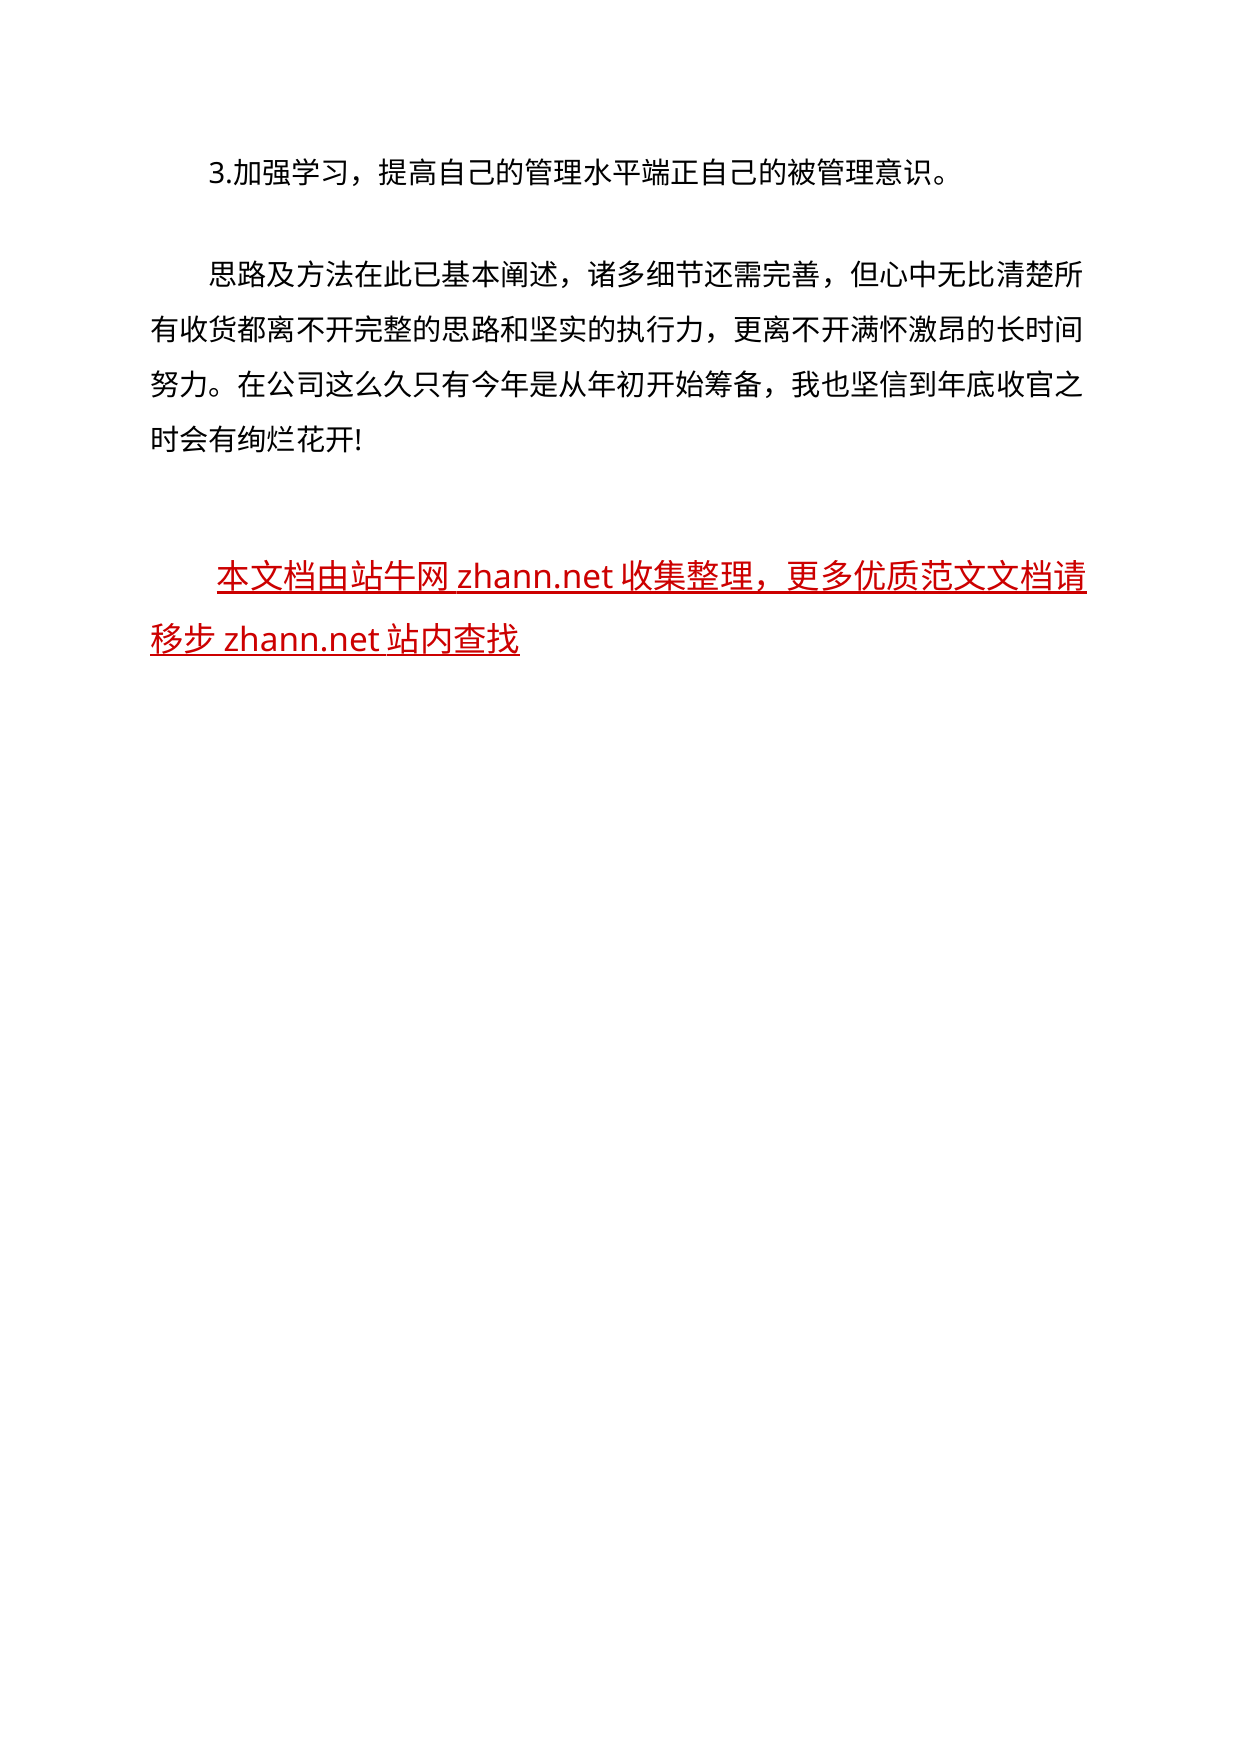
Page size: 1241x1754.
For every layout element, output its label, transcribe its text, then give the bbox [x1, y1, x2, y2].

text 思路及方法在此已基本阐述，诸多细节还需完善，但心中无比清楚所有收货都离不开完整的思路和坚实的执行力，更离不开满怀激昂的长时间努力。在公司这么久只有今年是从年初开始筹备，我也坚信到年底收官之时会有绚烂花开! [150, 252, 1090, 459]
text 3.加强学习，提高自己的管理水平端正自己的被管理意识。 [150, 150, 1090, 192]
text 本文档由站牛网zhann.net收集整理，更多优质范文文档请移步zhann.net站内查找 [150, 550, 1090, 661]
